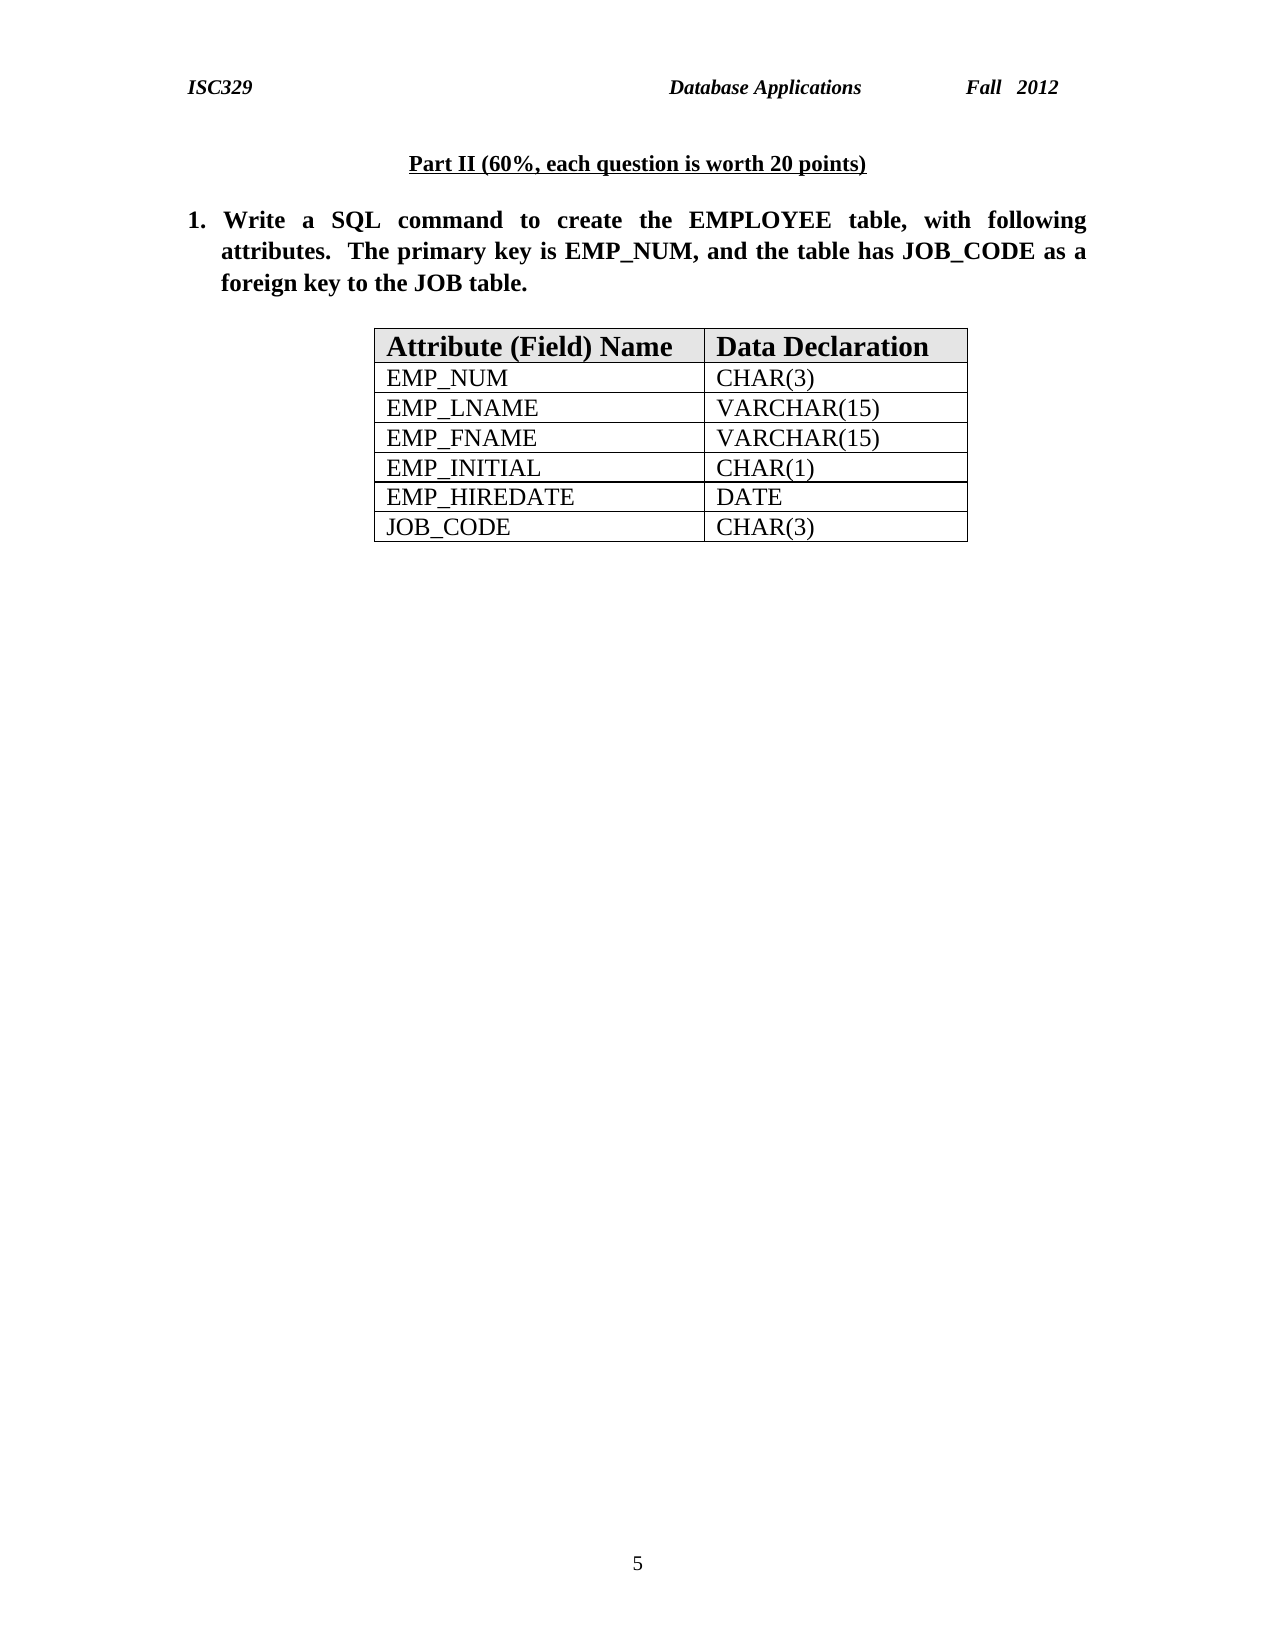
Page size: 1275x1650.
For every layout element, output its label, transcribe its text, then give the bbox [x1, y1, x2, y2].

table_cell EMP_NUM [375, 363, 704, 392]
table_header Data Declaration [705, 329, 967, 362]
table_cell CHAR(3) [705, 363, 967, 392]
table_cell DATE [705, 483, 967, 511]
text 1. Write a SQL command to create the EMPLOYEE table, with following attributes. The primary key is EMP_NUM, and the table has JOB_CODE as a foreign key to the JOB table. [187, 203, 1087, 296]
table_header Attribute (Field) Name [375, 329, 704, 362]
table_cell EMP_FNAME [375, 423, 704, 452]
table_cell VARCHAR(15) [705, 423, 967, 452]
table_cell JOB_CODE [375, 512, 704, 541]
table_cell CHAR(1) [705, 453, 967, 481]
table_cell EMP_LNAME [375, 393, 704, 422]
text Part II (60%, each question is worth 20 points) [187, 150, 1087, 176]
table_cell CHAR(3) [705, 512, 967, 541]
table_cell VARCHAR(15) [705, 393, 967, 422]
table_cell EMP_HIREDATE [375, 483, 704, 511]
table_cell EMP_INITIAL [375, 453, 704, 481]
